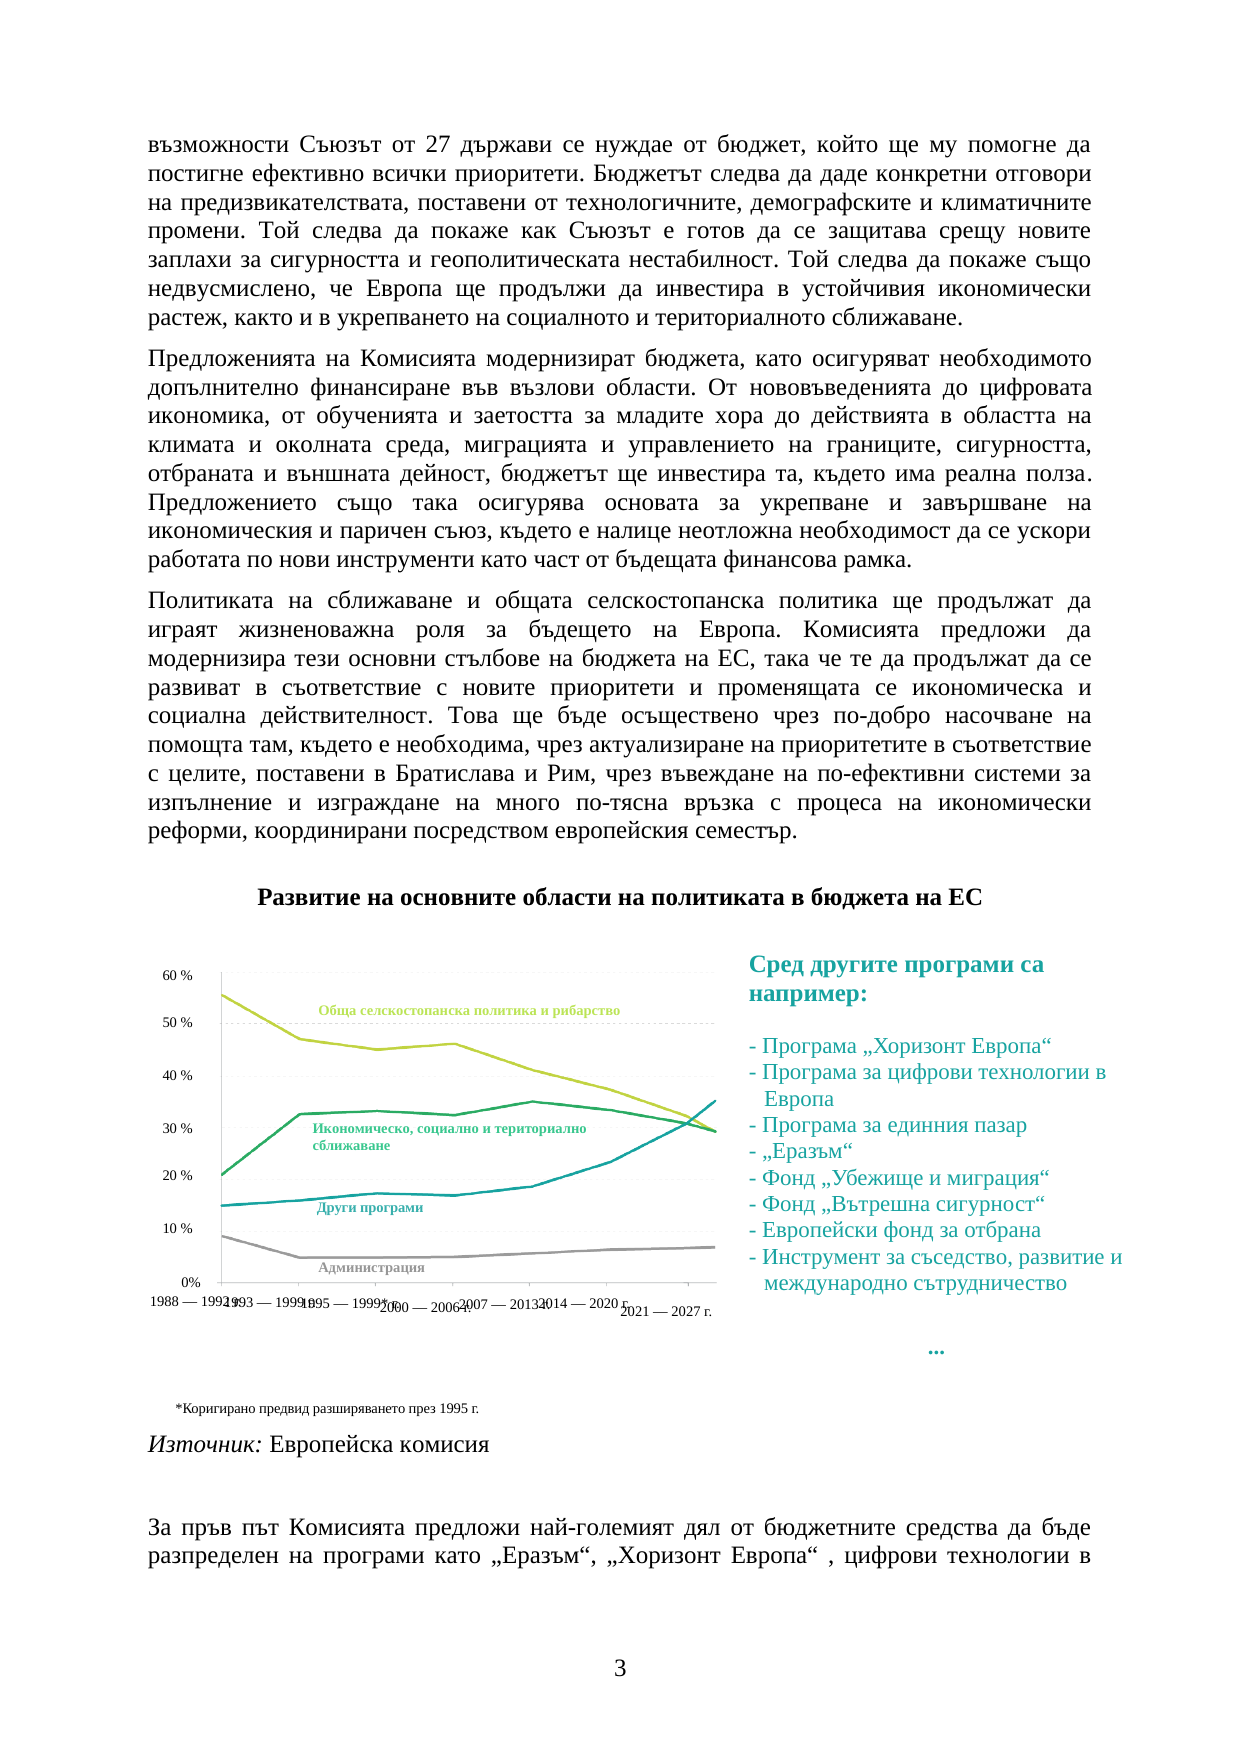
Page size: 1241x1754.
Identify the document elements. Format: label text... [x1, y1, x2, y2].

text Източник: Европейска комисия [148, 1429, 1093, 1458]
picture [184, 928, 864, 1401]
text Предложенията на Комисията модернизират бюджета, като осигуряват необходимото допълнително финансиране във възлови области. От нововъведенията до цифровата икономика, от обученията и заетостта за младите хора до действията в областта на климата и околната среда, миграцията и управлението на границите, сигурността, отбраната и външната дейност, бюджетът ще инвестира та, където има реална полза. Предложението също така осигурява основата за укрепване и завършване на икономическия и паричен съюз, където е налице неотложна необходимост да се ускори работата по нови инструменти като част от бъдещата финансова рамка. [148, 343, 1093, 573]
text Политиката на сближаване и общата селскостопанска политика ще продължат да играят жизненоважна роля за бъдещето на Европа. Комисията предложи да модернизира тези основни стълбове на бюджета на ЕС, така че те да продължат да се развиват в съответствие с новите приоритети и променящата се икономическа и социална действителност. Това ще бъде осъществено чрез по-добро насочване на помощта там, където е необходима, чрез актуализиране на приоритетите в съответствие с целите, поставени в Братислава и Рим, чрез въвеждане на по-ефективни системи за изпълнение и изграждане на много по-тясна връзка с процеса на икономически реформи, координирани посредством европейския семестър. [148, 585, 1093, 844]
text Развитие на основните области на политиката в бюджета на ЕС [148, 882, 1093, 910]
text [148, 1512, 1093, 1569]
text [148, 129, 1093, 330]
